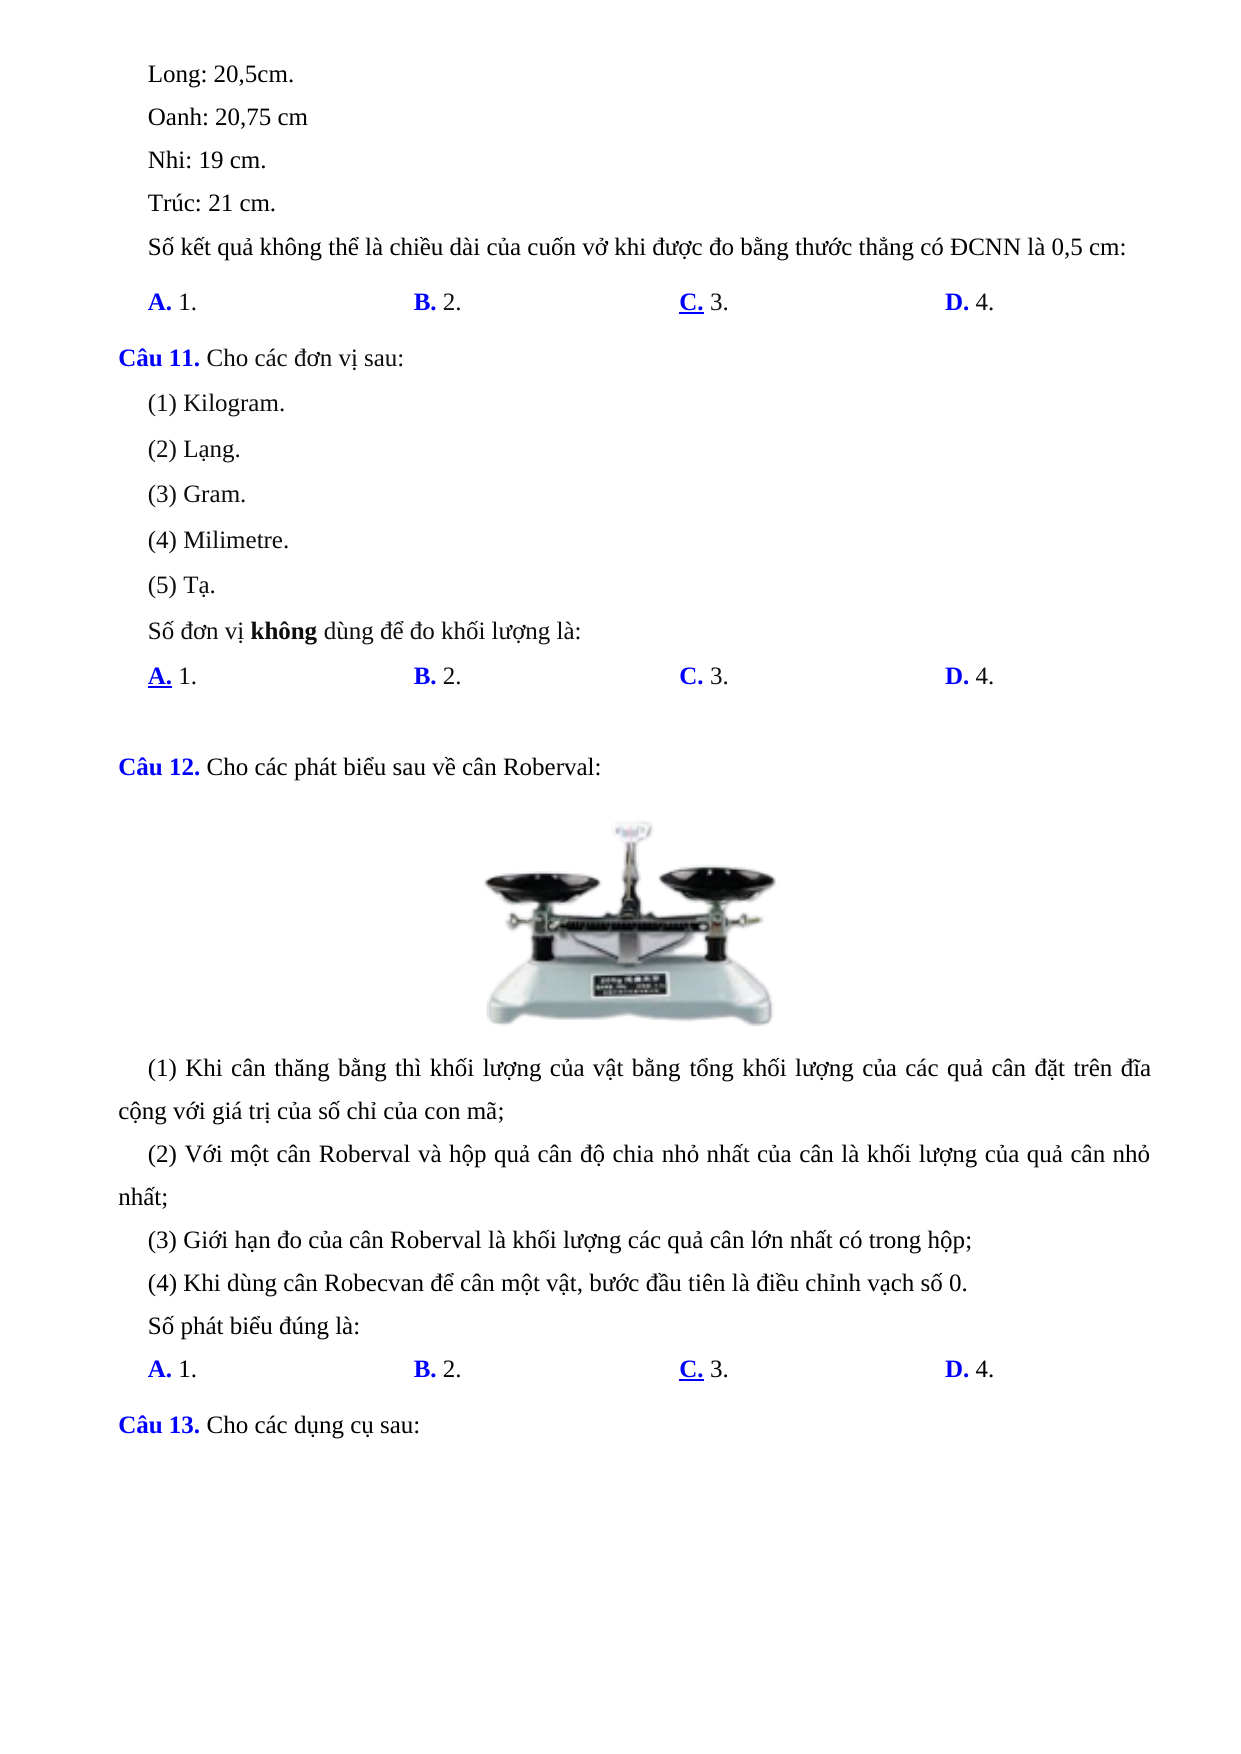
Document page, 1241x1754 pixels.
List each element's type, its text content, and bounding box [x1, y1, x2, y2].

text Trúc: 21 cm. [118, 188, 1152, 217]
text Nhi: 19 cm. [118, 145, 1152, 174]
text Số kết quả không thể là chiều dài của cuốn vở khi được đo bằng thước thẳng có ĐCNN là 0,5 cm: [118, 232, 1152, 260]
text Long: 20,5cm. [118, 59, 1152, 88]
text (2) Lạng. [118, 434, 1152, 463]
text Câu 12. Cho các phát biểu sau về cân Roberval: [118, 752, 1152, 781]
text A. 1. B. 2. C. 3. D. 4. [118, 1354, 1152, 1383]
text (1) Khi cân thăng bằng thì khối lượng của vật bằng tổng khối lượng của các quả cân đặt trên đĩa cộng với giá trị của số chỉ của con mã; [118, 1053, 1152, 1124]
text Số phát biểu đúng là: [118, 1311, 1152, 1340]
text A. 1. B. 2. C. 3. D. 4. [118, 287, 1152, 316]
text Số đơn vị không dùng để đo khối lượng là: [118, 616, 1152, 645]
picture [465, 798, 805, 1049]
text (1) Kilogram. [118, 388, 1152, 417]
text A. 1. B. 2. C. 3. D. 4. [118, 661, 1152, 690]
text (3) Gram. [118, 479, 1152, 508]
text (4) Milimetre. [118, 525, 1152, 554]
text (4) Khi dùng cân Robecvan để cân một vật, bước đầu tiên là điều chỉnh vạch số 0. [118, 1268, 1152, 1297]
text Câu 11. Cho các đơn vị sau: [118, 343, 1152, 372]
text Oanh: 20,75 cm [118, 102, 1152, 131]
text (2) Với một cân Roberval và hộp quả cân độ chia nhỏ nhất của cân là khối lượng của quả cân nhỏ nhất; [118, 1139, 1152, 1211]
text Câu 13. Cho các dụng cụ sau: [118, 1410, 1152, 1439]
text (5) Tạ. [118, 570, 1152, 599]
text (3) Giới hạn đo của cân Roberval là khối lượng các quả cân lớn nhất có trong hộp; [118, 1225, 1152, 1254]
